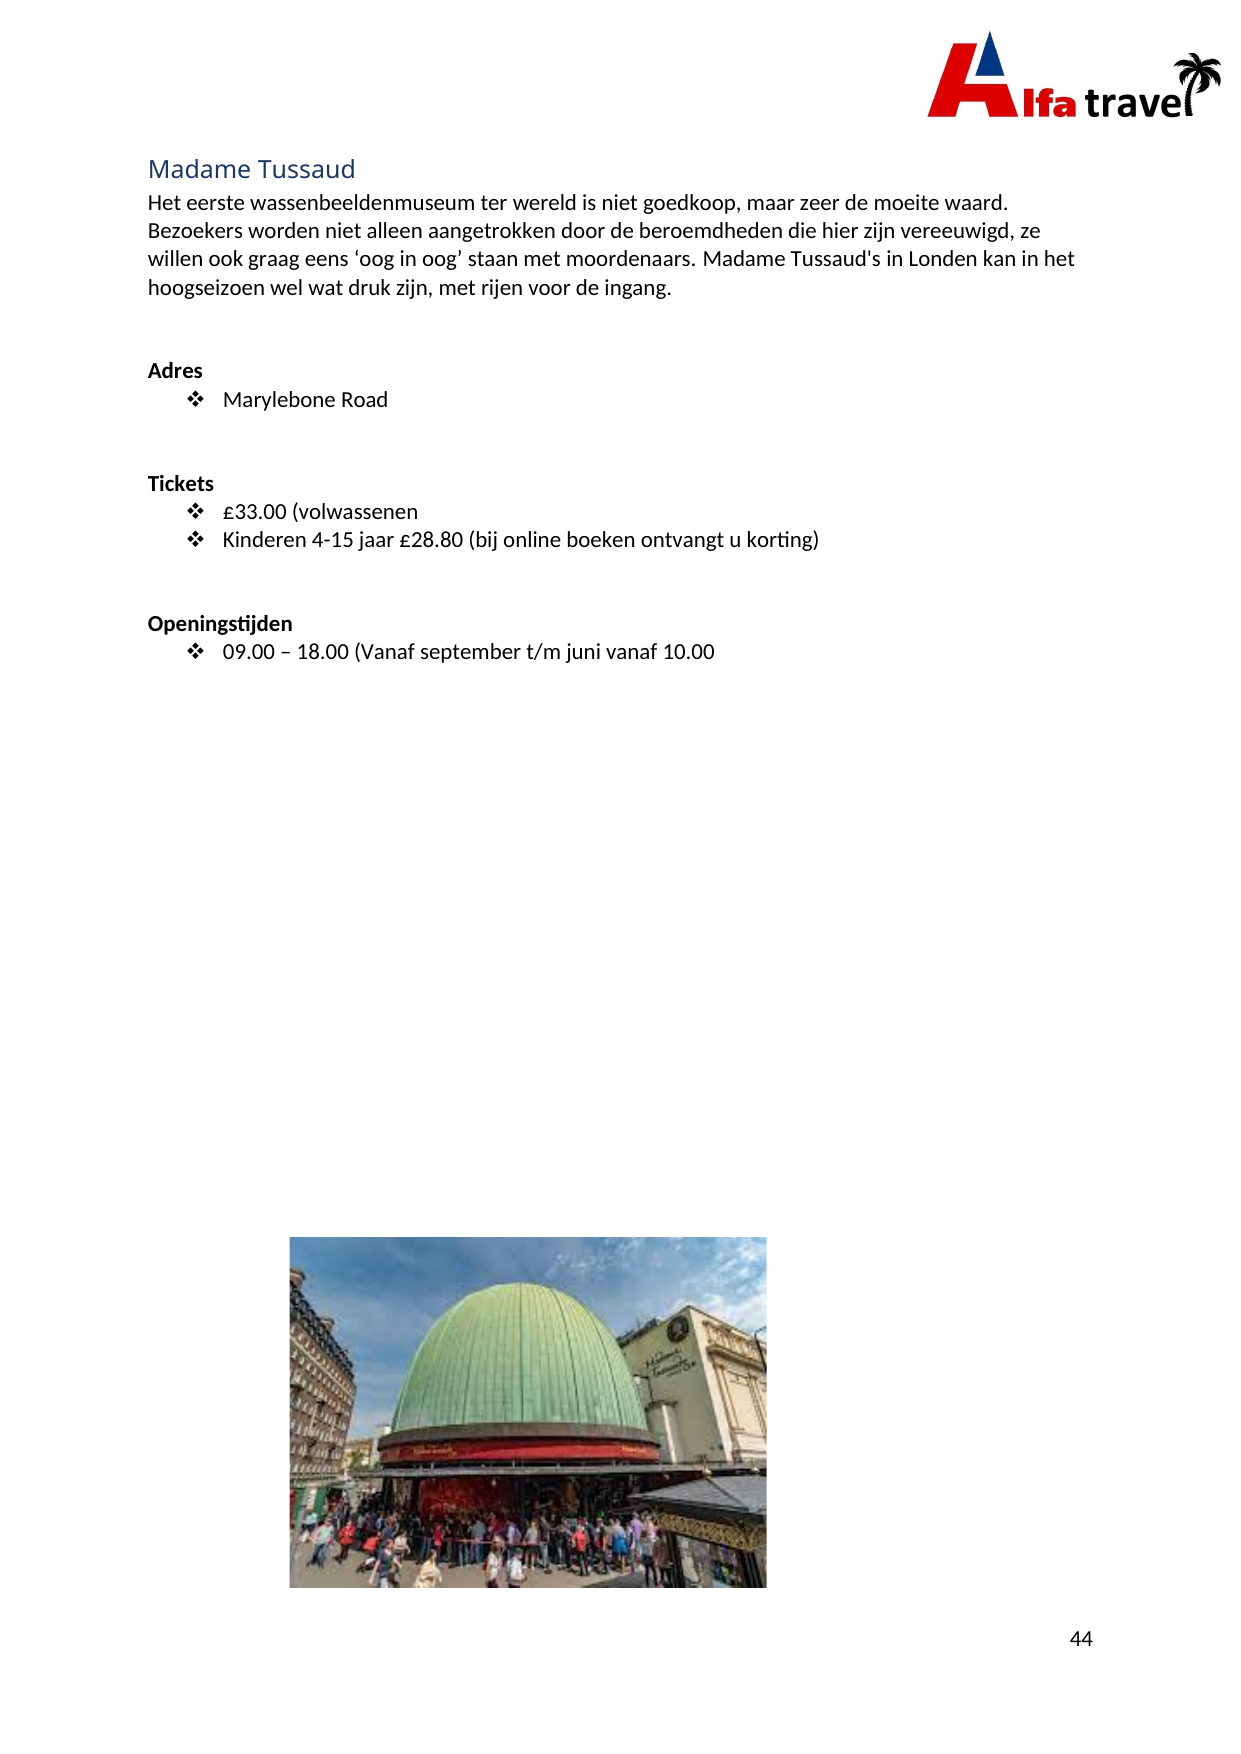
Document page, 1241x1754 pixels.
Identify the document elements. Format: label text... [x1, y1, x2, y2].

text Adres [148, 357, 1093, 385]
list Marylebone Road [185, 385, 1093, 413]
text Het eerste wassenbeeldenmuseum ter wereld is niet goedkoop, maar zeer de moeite waard. Bezoekers worden niet alleen aangetrokken door de beroemdheden die hier zijn vereeuwigd, ze willen ook graag eens ‘oog in oog’ staan met moordenaars. Madame Tussaud's in Londen kan in het hoogseizoen wel wat druk zijn, met rijen voor de ingang. [148, 188, 1093, 301]
list 09.00 – 18.00 (Vanaf september t/m juni vanaf 10.00 [185, 637, 1093, 665]
subtitle Madame Tussaud [148, 152, 1093, 186]
list £33.00 (volwassenen [185, 497, 1093, 525]
text Tickets [148, 469, 1093, 497]
list Kinderen 4-15 jaar £28.80 (bij online boeken ontvangt u korting) [185, 525, 1093, 553]
picture [289, 1237, 767, 1588]
text Openingstijden [148, 609, 1093, 637]
picture [925, 27, 1225, 124]
